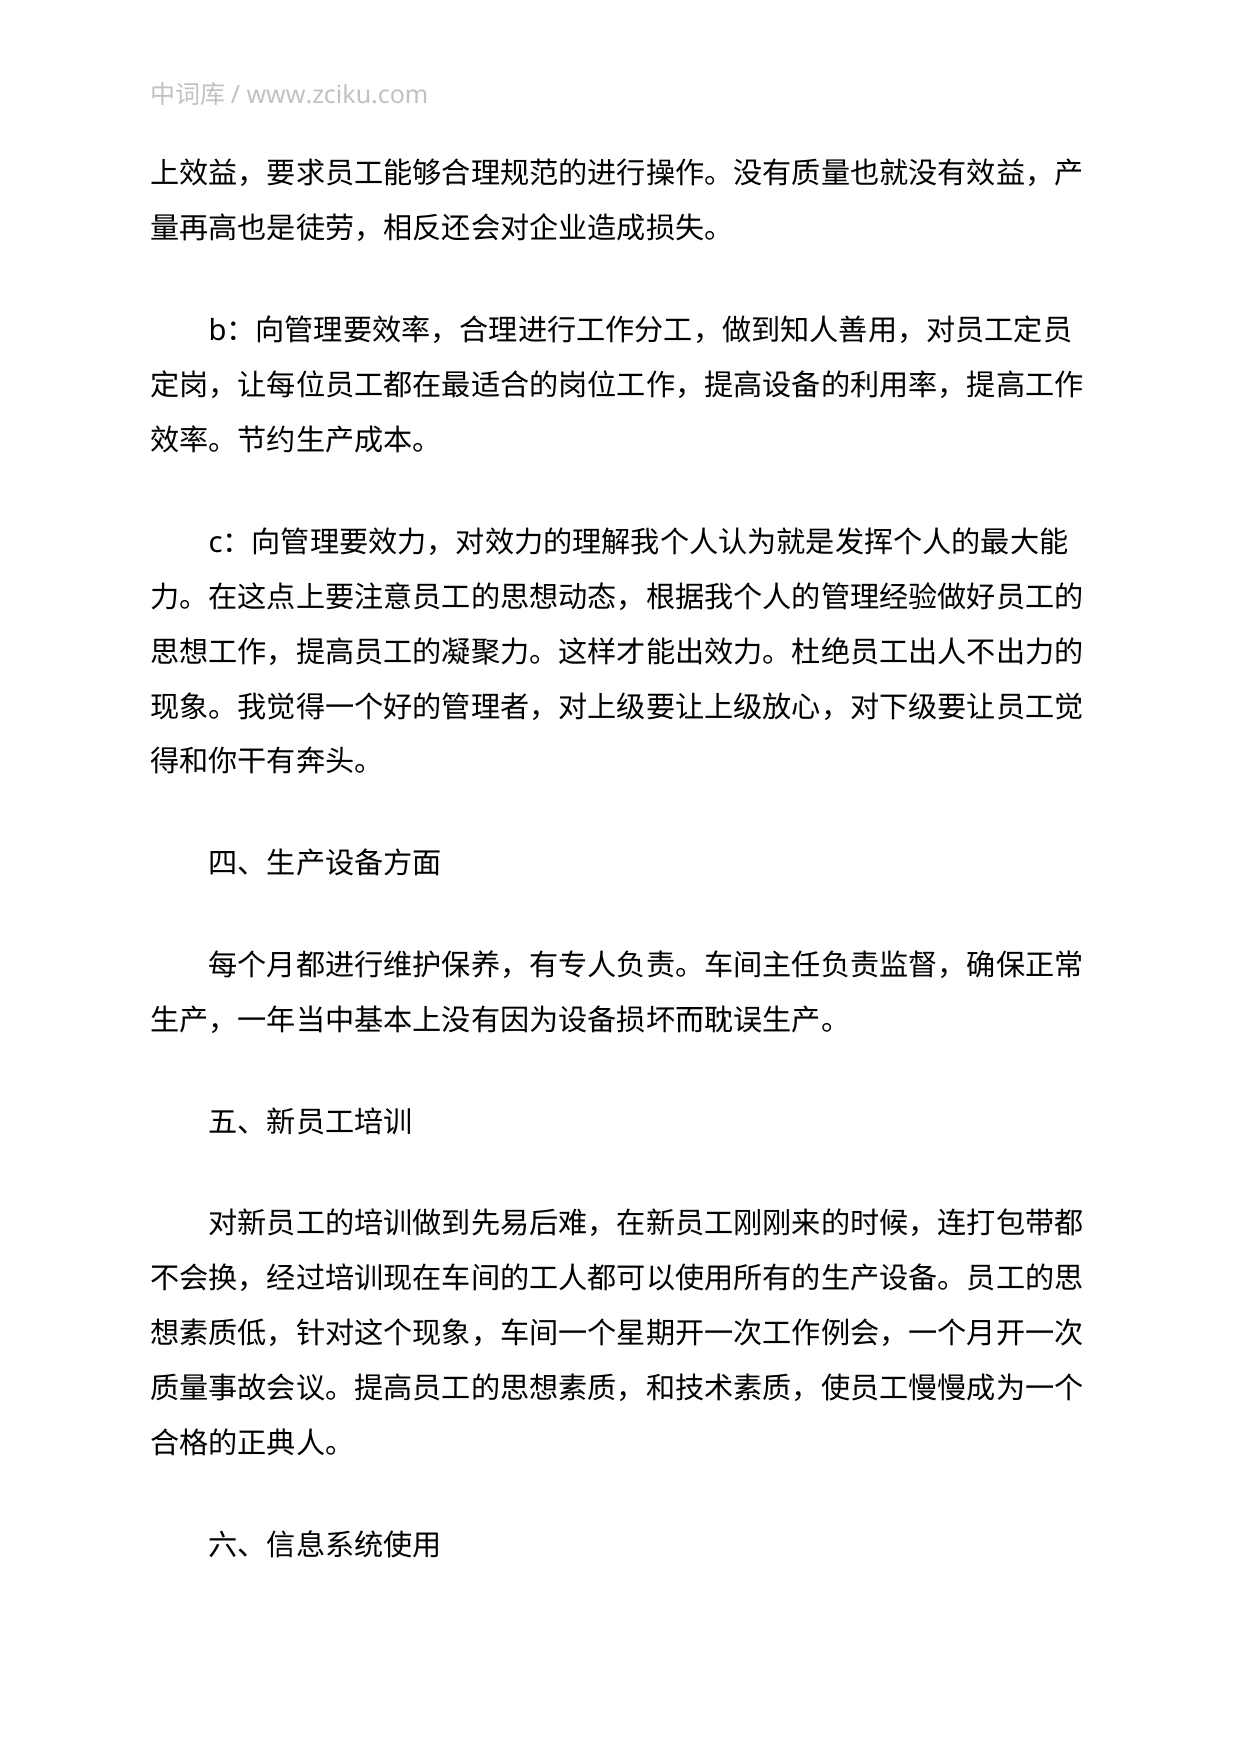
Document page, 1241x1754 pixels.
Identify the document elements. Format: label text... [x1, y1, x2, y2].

text 六、信息系统使用 [150, 1521, 1090, 1564]
text b：向管理要效率，合理进行工作分工，做到知人善用，对员工定员定岗，让每位员工都在最适合的岗位工作，提高设备的利用率，提高工作效率。节约生产成本。 [150, 307, 1090, 459]
text c：向管理要效力，对效力的理解我个人认为就是发挥个人的最大能力。在这点上要注意员工的思想动态，根据我个人的管理经验做好员工的思想工作，提高员工的凝聚力。这样才能出效力。杜绝员工出人不出力的现象。我觉得一个好的管理者，对上级要让上级放心，对下级要让员工觉得和你干有奔头。 [150, 518, 1090, 780]
text 四、生产设备方面 [150, 840, 1090, 882]
text 五、新员工培训 [150, 1098, 1090, 1141]
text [150, 150, 1090, 247]
text 对新员工的培训做到先易后难，在新员工刚刚来的时候，连打包带都不会换，经过培训现在车间的工人都可以使用所有的生产设备。员工的思想素质低，针对这个现象，车间一个星期开一次工作例会，一个月开一次质量事故会议。提高员工的思想素质，和技术素质，使员工慢慢成为一个合格的正典人。 [150, 1200, 1090, 1462]
text 每个月都进行维护保养，有专人负责。车间主任负责监督，确保正常生产，一年当中基本上没有因为设备损坏而耽误生产。 [150, 942, 1090, 1039]
